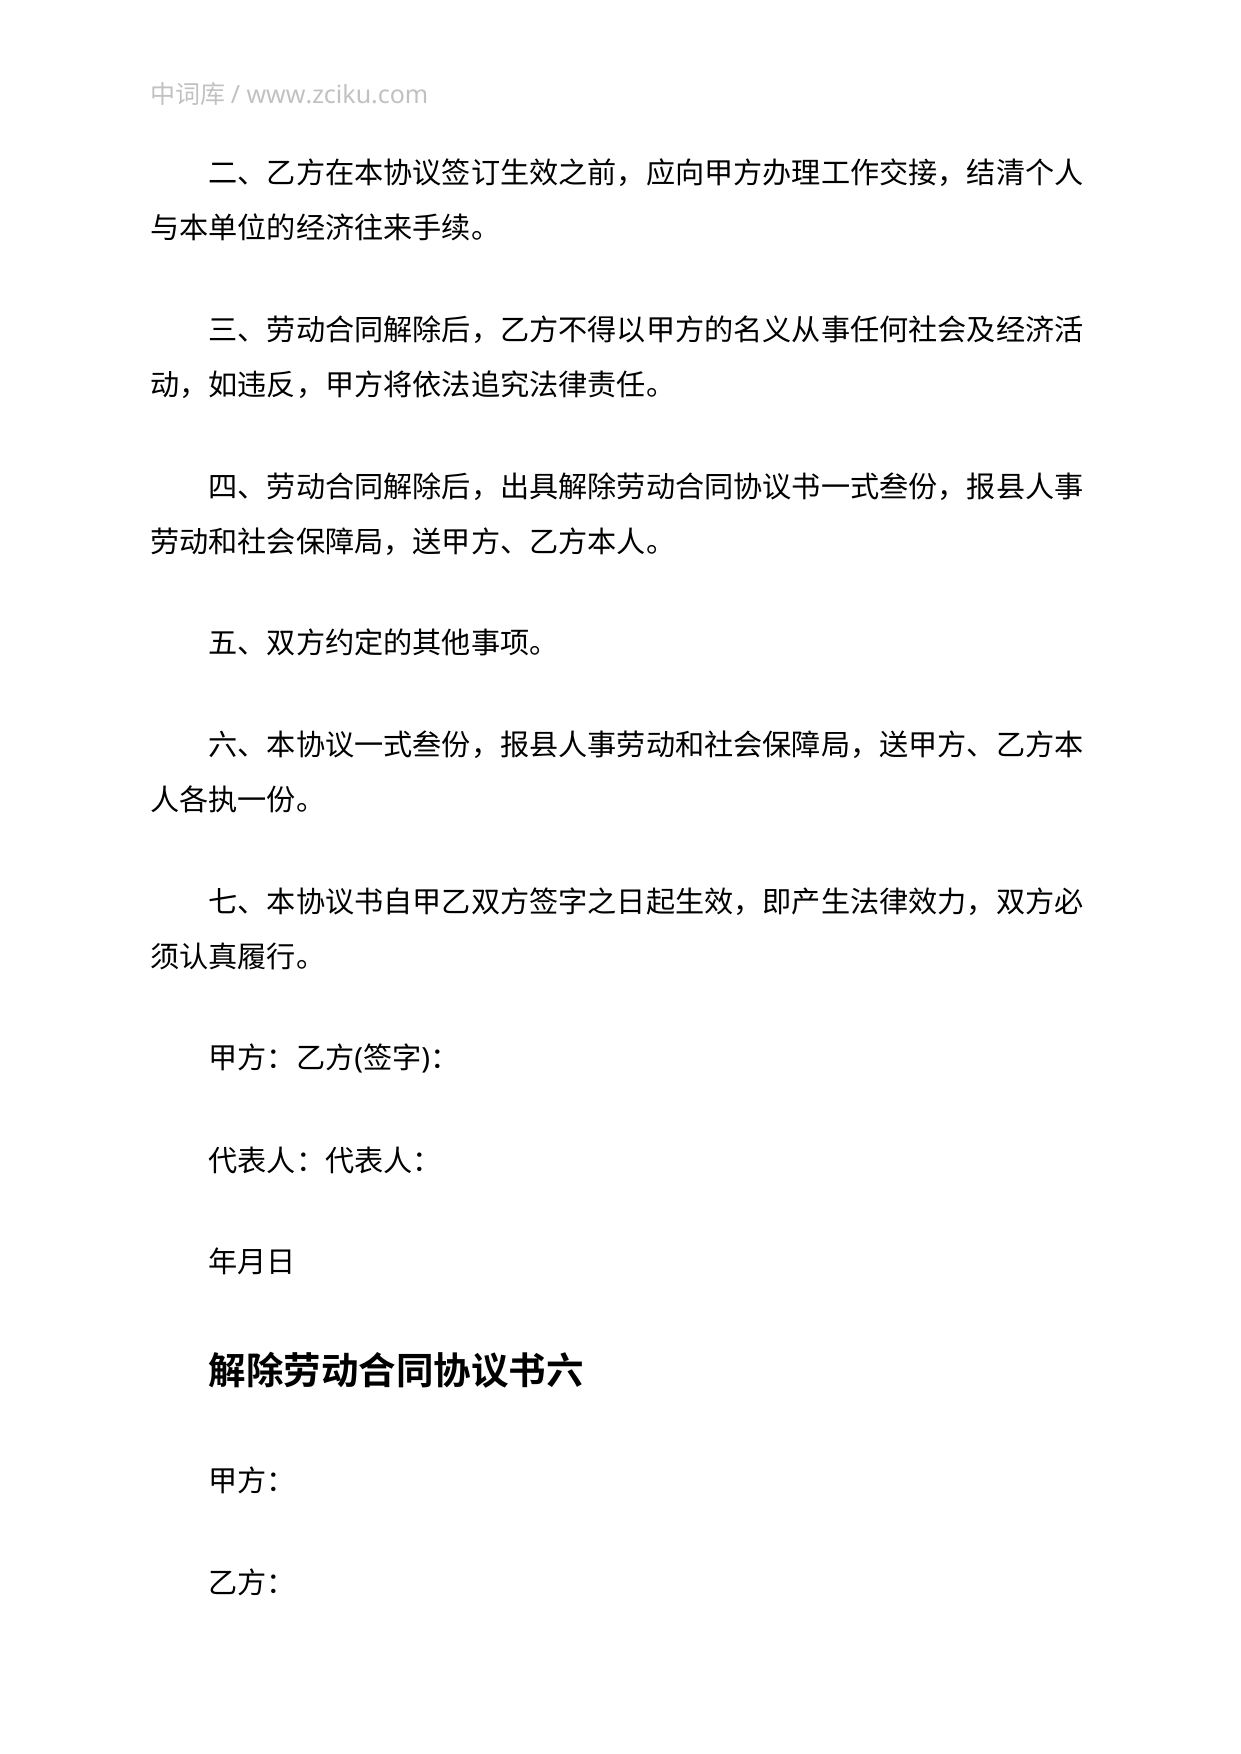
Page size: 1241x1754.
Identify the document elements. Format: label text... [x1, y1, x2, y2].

text 解除劳动合同协议书六 [150, 1341, 1090, 1395]
text 二、乙方在本协议签订生效之前，应向甲方办理工作交接，结清个人与本单位的经济往来手续。 [150, 150, 1090, 247]
text 五、双方约定的其他事项。 [150, 620, 1090, 662]
text 三、劳动合同解除后，乙方不得以甲方的名义从事任何社会及经济活动，如违反，甲方将依法追究法律责任。 [150, 307, 1090, 404]
text 甲方： [150, 1458, 1090, 1500]
text 乙方： [150, 1560, 1090, 1602]
text 四、劳动合同解除后，出具解除劳动合同协议书一式叁份，报县人事劳动和社会保障局，送甲方、乙方本人。 [150, 463, 1090, 561]
text 六、本协议一式叁份，报县人事劳动和社会保障局，送甲方、乙方本人各执一份。 [150, 722, 1090, 819]
text 七、本协议书自甲乙双方签字之日起生效，即产生法律效力，双方必须认真履行。 [150, 878, 1090, 976]
text 甲方：乙方(签字)： [150, 1035, 1090, 1077]
text 代表人：代表人： [150, 1137, 1090, 1179]
text 年月日 [150, 1239, 1090, 1281]
